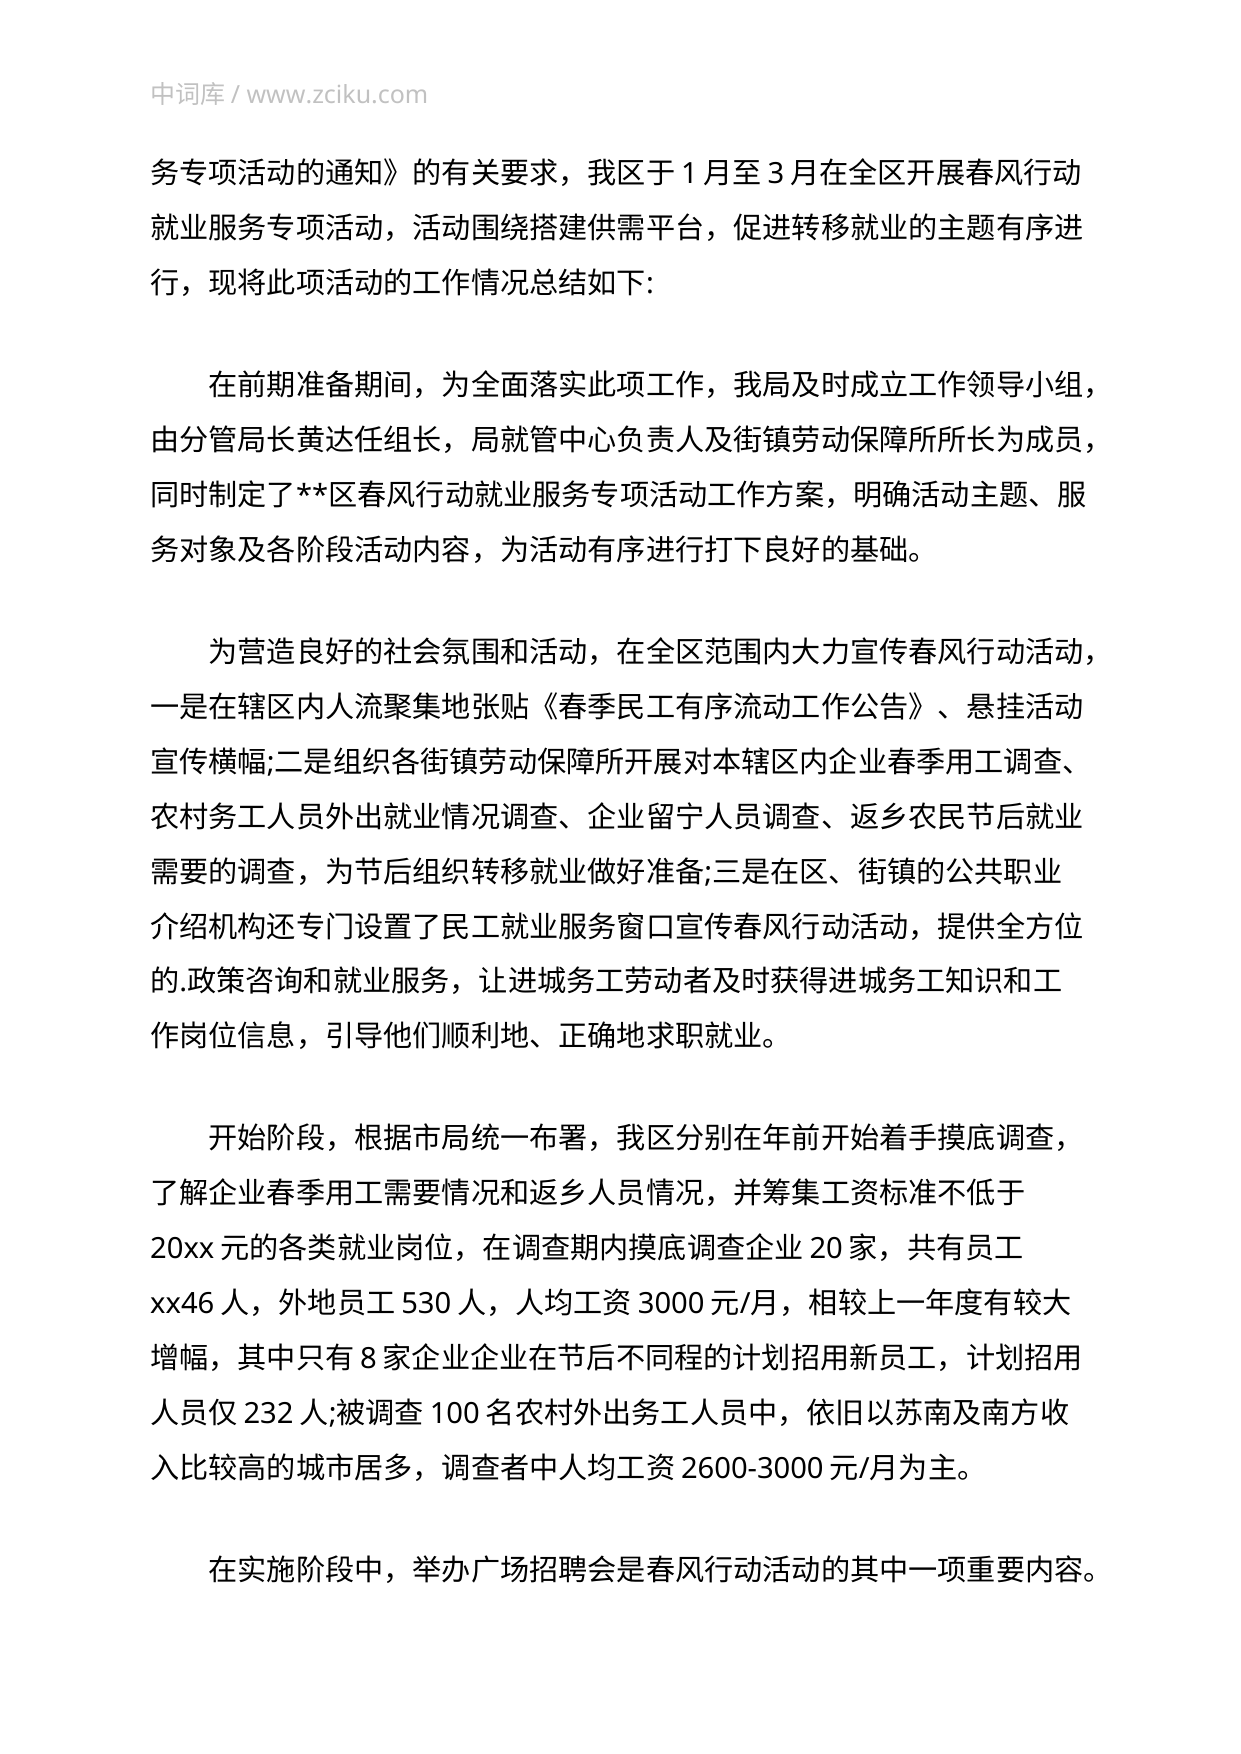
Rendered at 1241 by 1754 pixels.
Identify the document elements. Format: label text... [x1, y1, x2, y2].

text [150, 1547, 1090, 1589]
text 开始阶段，根据市局统一布署，我区分别在年前开始着手摸底调查，了解企业春季用工需要情况和返乡人员情况，并筹集工资标准不低于20xx元的各类就业岗位，在调查期内摸底调查企业20家，共有员工xx46人，外地员工530人，人均工资3000元/月，相较上一年度有较大增幅，其中只有8家企业企业在节后不同程的计划招用新员工，计划招用人员仅232人;被调查100名农村外出务工人员中，依旧以苏南及南方收入比较高的城市居多，调查者中人均工资2600-3000元/月为主。 [150, 1115, 1090, 1487]
text 在前期准备期间，为全面落实此项工作，我局及时成立工作领导小组，由分管局长黄达任组长，局就管中心负责人及街镇劳动保障所所长为成员，同时制定了**区春风行动就业服务专项活动工作方案，明确活动主题、服务对象及各阶段活动内容，为活动有序进行打下良好的基础。 [150, 362, 1090, 569]
text 为营造良好的社会氛围和活动，在全区范围内大力宣传春风行动活动，一是在辖区内人流聚集地张贴《春季民工有序流动工作公告》、悬挂活动宣传横幅;二是组织各街镇劳动保障所开展对本辖区内企业春季用工调查、农村务工人员外出就业情况调查、企业留宁人员调查、返乡农民节后就业需要的调查，为节后组织转移就业做好准备;三是在区、街镇的公共职业介绍机构还专门设置了民工就业服务窗口宣传春风行动活动，提供全方位的.政策咨询和就业服务，让进城务工劳动者及时获得进城务工知识和工作岗位信息，引导他们顺利地、正确地求职就业。 [150, 628, 1090, 1055]
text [150, 150, 1090, 302]
